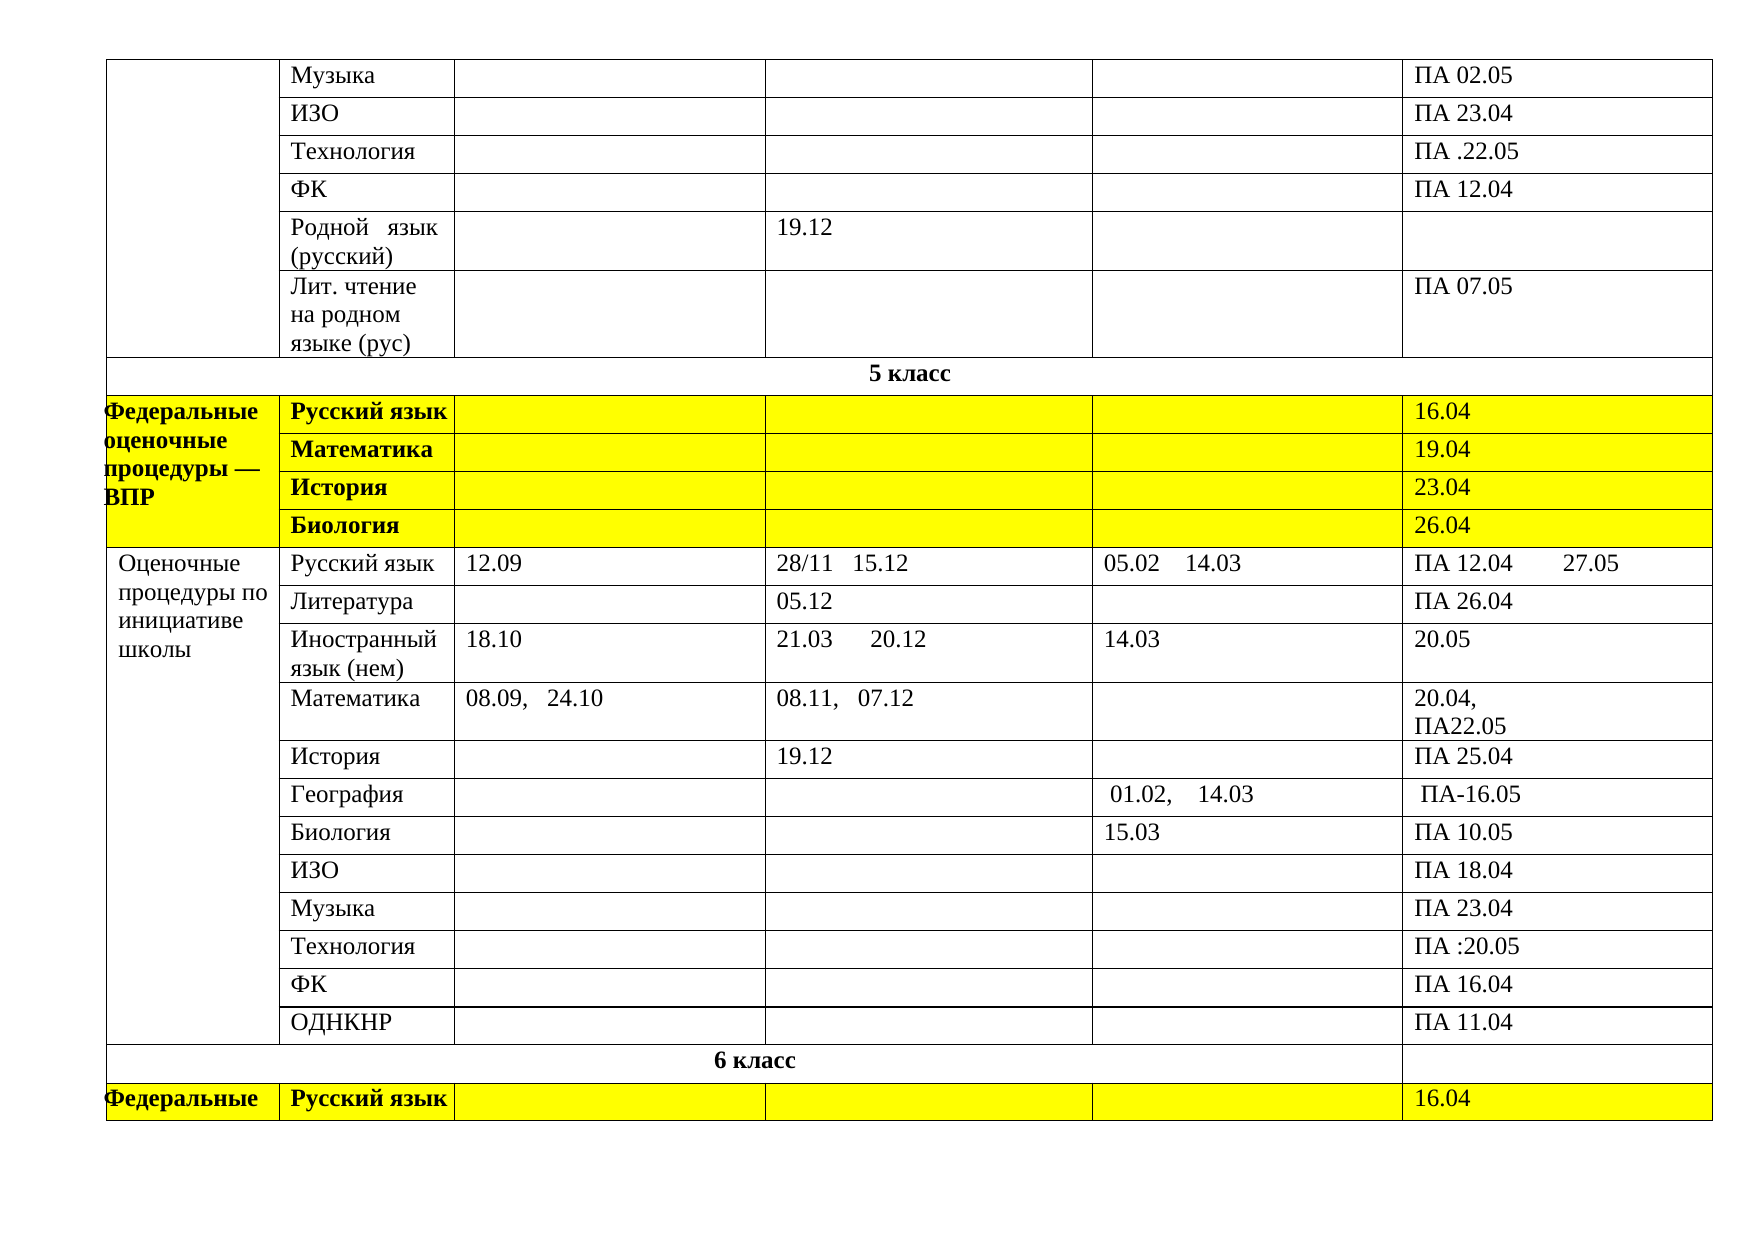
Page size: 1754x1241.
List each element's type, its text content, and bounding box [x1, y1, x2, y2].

table_cell 6 класс [107, 1045, 1402, 1082]
table_cell 12.09 [455, 548, 765, 585]
table_cell Биология [280, 817, 454, 854]
table_cell [455, 893, 765, 930]
table_cell ОДНКНР [280, 1008, 454, 1044]
table_cell Иностранный язык (нем) [280, 624, 454, 682]
table_cell Музыка [280, 60, 454, 97]
table_cell [1093, 396, 1402, 433]
table_cell Музыка [280, 893, 454, 930]
table_cell [766, 779, 1092, 816]
table_cell [1403, 212, 1712, 270]
table_cell [455, 1008, 765, 1044]
table_cell [1093, 60, 1402, 97]
table_cell Русский язык [280, 548, 454, 585]
table_cell 18.10 [455, 624, 765, 682]
table_cell [1093, 174, 1402, 211]
table_cell [455, 271, 765, 357]
table_cell [766, 1084, 1092, 1120]
table_cell [1403, 1045, 1712, 1082]
table_cell [1093, 893, 1402, 930]
table_cell [1093, 510, 1402, 547]
table_cell Литература [280, 586, 454, 623]
table_cell [766, 931, 1092, 968]
table_cell Лит. чтение на родном языке (рус) [280, 271, 454, 357]
table_cell Математика [280, 434, 454, 471]
table_cell [766, 174, 1092, 211]
table_cell ПА 25.04 [1403, 741, 1712, 778]
table_cell ПА 23.04 [1403, 893, 1712, 930]
table_cell ПА 10.05 [1403, 817, 1712, 854]
table_cell [766, 434, 1092, 471]
table_cell [1093, 271, 1402, 357]
table_cell [455, 779, 765, 816]
table_cell 05.02 14.03 [1093, 548, 1402, 585]
table_cell [455, 136, 765, 173]
table_cell 23.04 [1403, 472, 1712, 509]
table_cell [455, 434, 765, 471]
table_cell [766, 510, 1092, 547]
table_cell [455, 855, 765, 892]
table_cell [766, 855, 1092, 892]
table_cell [1093, 855, 1402, 892]
table_cell [1093, 98, 1402, 135]
table_cell [107, 60, 279, 357]
table_cell [455, 98, 765, 135]
table_cell География [280, 779, 454, 816]
table_cell [1093, 136, 1402, 173]
table_cell [455, 510, 765, 547]
table_cell 19.04 [1403, 434, 1712, 471]
table_cell [1093, 1008, 1402, 1044]
table_cell ПА-16.05 [1403, 779, 1712, 816]
table_cell 01.02, 14.03 [1093, 779, 1402, 816]
table_cell [1093, 931, 1402, 968]
table_cell [455, 60, 765, 97]
table_cell Оценочные процедуры по инициативе школы [107, 548, 279, 1044]
table_cell [455, 212, 765, 270]
table_cell ИЗО [280, 855, 454, 892]
table_cell ИЗО [280, 98, 454, 135]
table_cell 21.03 20.12 [766, 624, 1092, 682]
table_cell Технология [280, 931, 454, 968]
table_cell ФК [280, 174, 454, 211]
table_cell 5 класс [107, 358, 1712, 395]
table_cell [1093, 212, 1402, 270]
table_cell [455, 931, 765, 968]
table_cell [766, 472, 1092, 509]
table_cell История [280, 741, 454, 778]
table_cell ПА 11.04 [1403, 1008, 1712, 1044]
table_cell ПА 12.04 27.05 [1403, 548, 1712, 585]
table_cell Федеральные оценочные процедуры — ВПР [107, 396, 279, 547]
table_cell [766, 60, 1092, 97]
table_cell Русский язык [280, 1084, 454, 1120]
table_cell 08.11, 07.12 [766, 683, 1092, 740]
table_cell [455, 472, 765, 509]
table_cell 14.03 [1093, 624, 1402, 682]
table_cell [455, 174, 765, 211]
table_cell 16.04 [1403, 1084, 1712, 1120]
table_cell [1093, 434, 1402, 471]
table_cell 19.12 [766, 212, 1092, 270]
table_cell ПА :20.05 [1403, 931, 1712, 968]
table_cell [1093, 683, 1402, 740]
table_cell ПА 23.04 [1403, 98, 1712, 135]
table_cell ПА 12.04 [1403, 174, 1712, 211]
table_cell [1093, 741, 1402, 778]
table_cell ПА 07.05 [1403, 271, 1712, 357]
table_cell ПА 26.04 [1403, 586, 1712, 623]
table_cell ПА .22.05 [1403, 136, 1712, 173]
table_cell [107, 1084, 279, 1120]
table_cell Родной язык (русский) [280, 212, 454, 270]
table_cell 05.12 [766, 586, 1092, 623]
table_cell [766, 1008, 1092, 1044]
table_cell История [280, 472, 454, 509]
table_cell ПА 18.04 [1403, 855, 1712, 892]
table_cell 28/11 15.12 [766, 548, 1092, 585]
table_cell [766, 396, 1092, 433]
table_cell Математика [280, 683, 454, 740]
table_cell [455, 1084, 765, 1120]
table_cell Русский язык [280, 396, 454, 433]
table_cell 16.04 [1403, 396, 1712, 433]
table_cell [766, 969, 1092, 1006]
table_cell [766, 98, 1092, 135]
table_cell 08.09, 24.10 [455, 683, 765, 740]
table_cell Биология [280, 510, 454, 547]
table_cell [455, 817, 765, 854]
table_cell [766, 271, 1092, 357]
table_cell 20.04, ПА22.05 [1403, 683, 1712, 740]
table_cell ФК [280, 969, 454, 1006]
table_cell 19.12 [766, 741, 1092, 778]
table_cell [1093, 1084, 1402, 1120]
table_cell 26.04 [1403, 510, 1712, 547]
table_cell ПА 02.05 [1403, 60, 1712, 97]
table_cell ПА 16.04 [1403, 969, 1712, 1006]
table_cell 15.03 [1093, 817, 1402, 854]
table_cell [766, 817, 1092, 854]
table_cell [455, 586, 765, 623]
table_cell 20.05 [1403, 624, 1712, 682]
table_cell [1093, 472, 1402, 509]
table_cell [1093, 586, 1402, 623]
table_cell [455, 741, 765, 778]
table_cell [1093, 969, 1402, 1006]
table_cell [455, 969, 765, 1006]
table_cell [455, 396, 765, 433]
table_cell [766, 893, 1092, 930]
table_cell Технология [280, 136, 454, 173]
table_cell [766, 136, 1092, 173]
